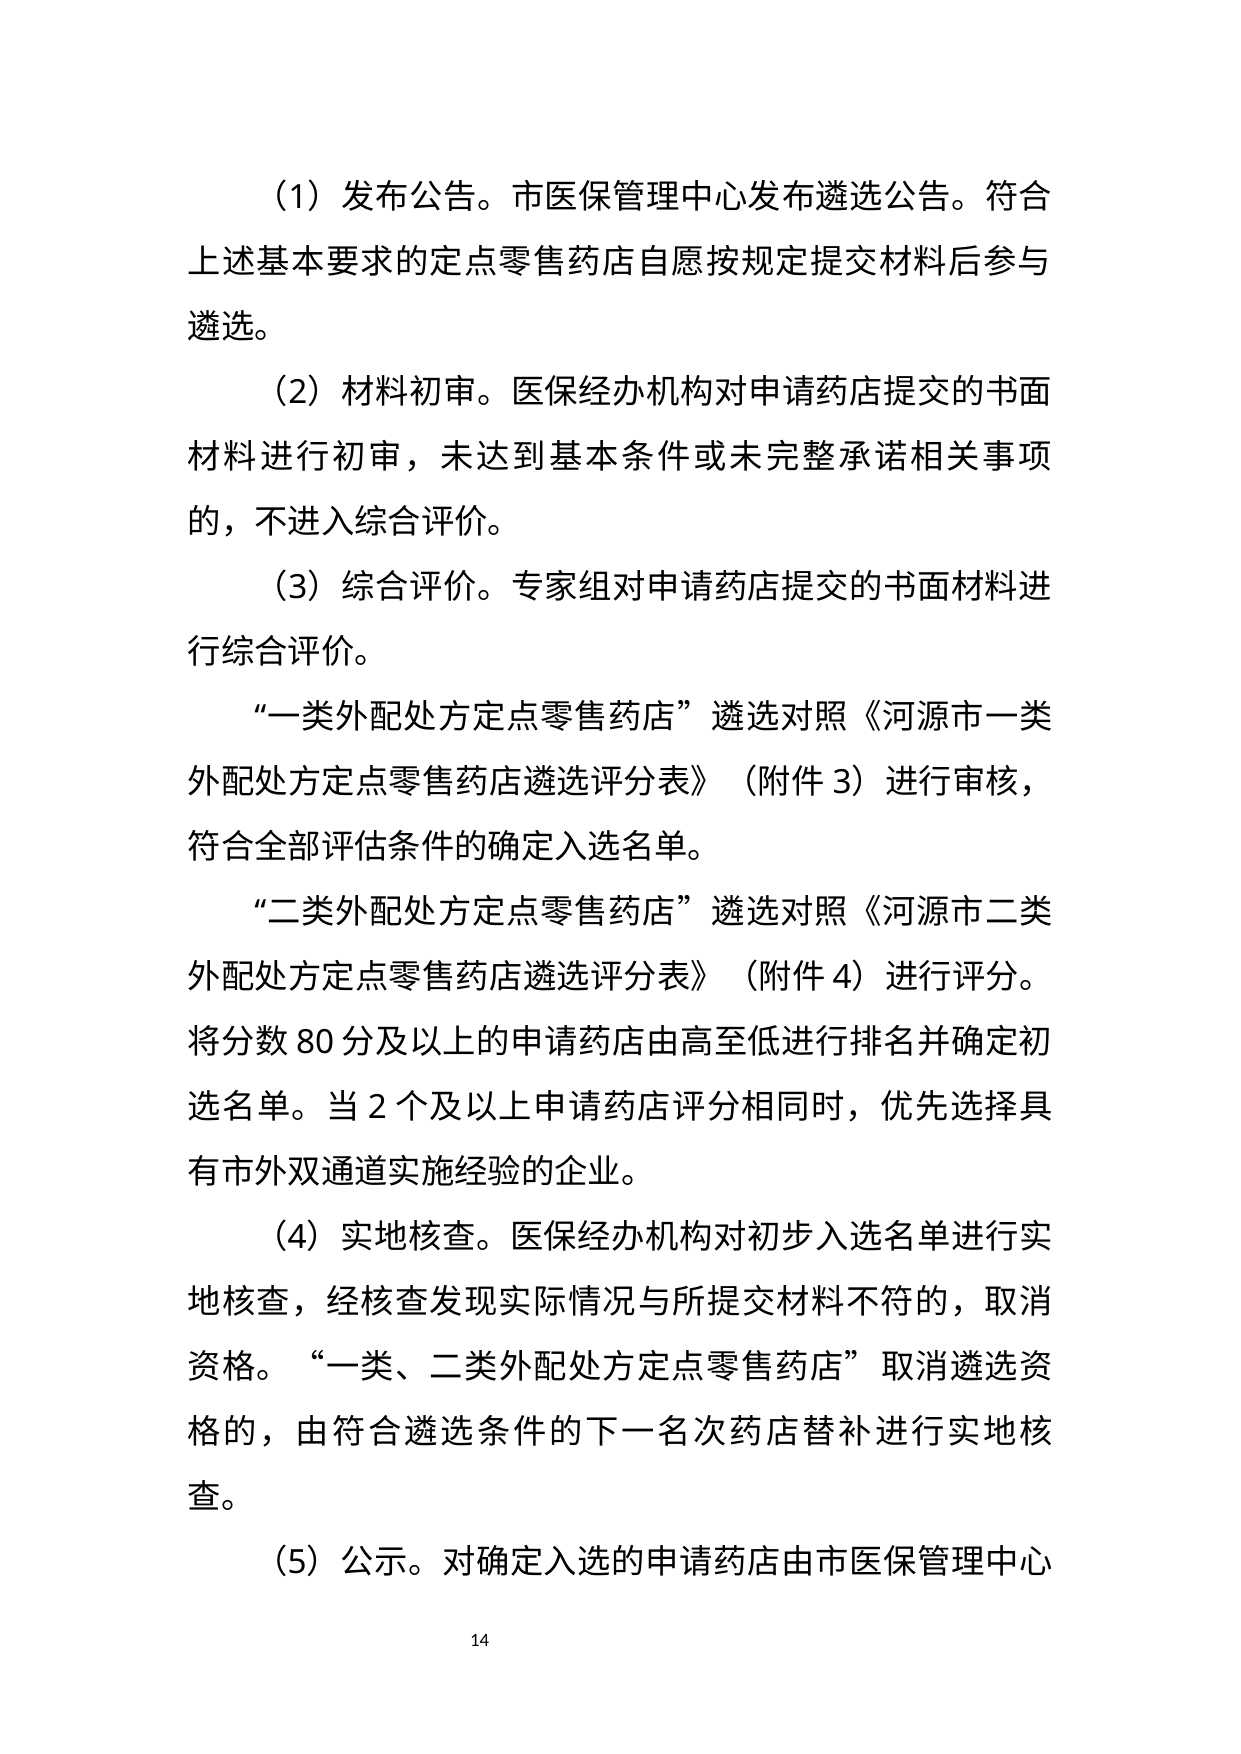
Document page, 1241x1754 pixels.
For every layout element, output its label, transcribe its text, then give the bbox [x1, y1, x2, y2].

text （3）综合评价。专家组对申请药店提交的书面材料进行综合评价。 [187, 552, 1053, 682]
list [187, 1527, 1053, 1592]
text （1）发布公告。市医保管理中心发布遴选公告。符合上述基本要求的定点零售药店自愿按规定提交材料后参与遴选。 [187, 162, 1053, 357]
text “二类外配处方定点零售药店”遴选对照《河源市二类外配处方定点零售药店遴选评分表》（附件4）进行评分。将分数80分及以上的申请药店由高至低进行排名并确定初选名单。当2个及以上申请药店评分相同时，优先选择具有市外双通道实施经验的企业。 [187, 877, 1053, 1202]
list 实地核查。医保经办机构对初步入选名单进行实地核查，经核查发现实际情况与所提交材料不符的，取消资格。“一类、二类外配处方定点零售药店”取消遴选资格的，由符合遴选条件的下一名次药店替补进行实地核查。 [187, 1202, 1053, 1527]
text （2）材料初审。医保经办机构对申请药店提交的书面材料进行初审，未达到基本条件或未完整承诺相关事项的，不进入综合评价。 [187, 357, 1053, 552]
text “一类外配处方定点零售药店”遴选对照《河源市一类外配处方定点零售药店遴选评分表》（附件3）进行审核，符合全部评估条件的确定入选名单。 [187, 682, 1053, 877]
